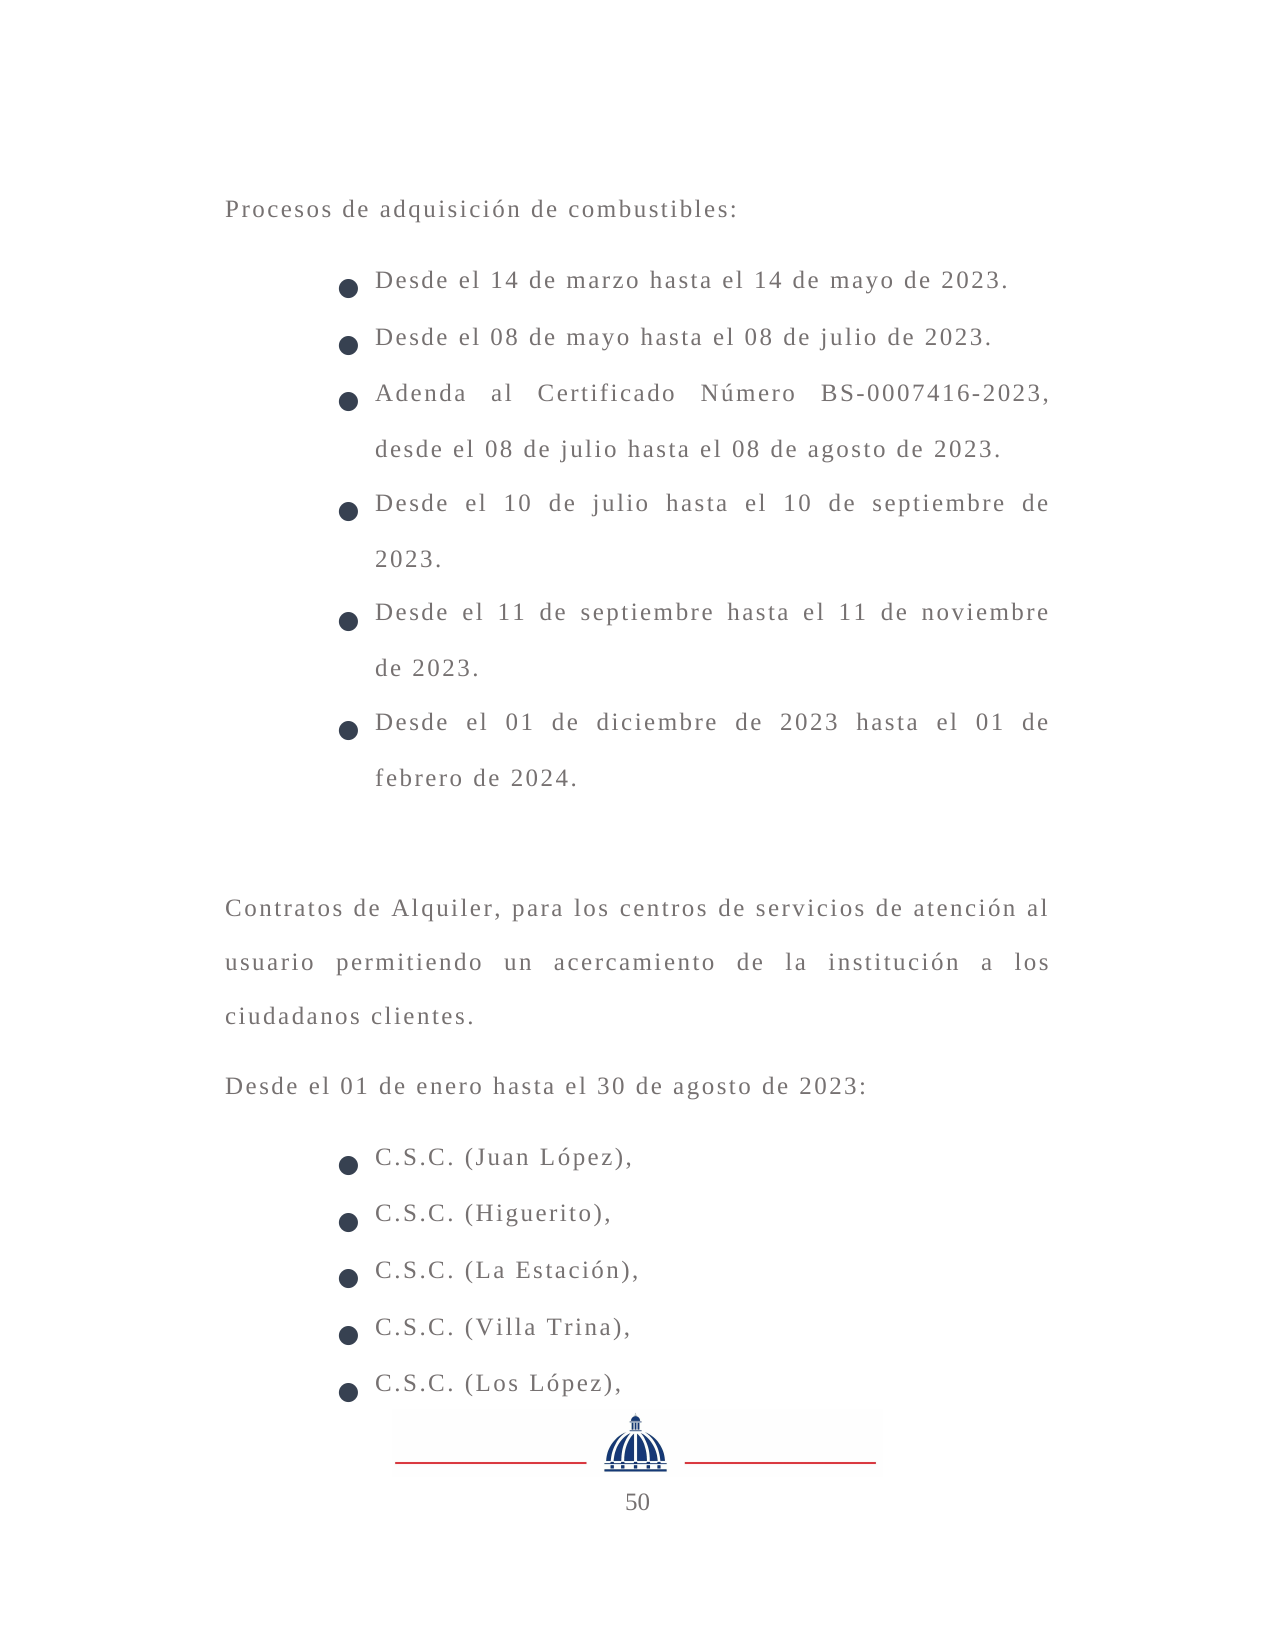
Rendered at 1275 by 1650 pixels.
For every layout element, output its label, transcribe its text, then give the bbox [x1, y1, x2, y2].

text Procesos de adquisición de combustibles: [225, 194, 1050, 230]
list C.S.C. (Villa Trina), [337, 1312, 1050, 1350]
list Desde el 11 de septiembre hasta el 11 de noviembre de 2023. [337, 597, 1050, 689]
list C.S.C. (La Estación), [337, 1255, 1050, 1293]
list C.S.C. (Higuerito), [337, 1198, 1050, 1236]
list Adenda al Certificado Número BS-0007416-2023, desde el 08 de julio hasta el 08 de agosto de 2023. [337, 378, 1050, 470]
list Desde el 10 de julio hasta el 10 de septiembre de 2023. [337, 488, 1050, 579]
list C.S.C. (Los López), [337, 1368, 1050, 1406]
list Desde el 01 de diciembre de 2023 hasta el 01 de febrero de 2024. [337, 707, 1050, 799]
text Desde el 01 de enero hasta el 30 de agosto de 2023: [225, 1071, 1050, 1107]
list Desde el 08 de mayo hasta el 08 de julio de 2023. [337, 322, 1050, 359]
picture [391, 1409, 884, 1477]
list C.S.C. (Juan López), [337, 1142, 1050, 1180]
text Contratos de Alquiler, para los centros de servicios de atención al usuario permitiendo un acercamiento de la institución a los ciudadanos clientes. [225, 893, 1050, 1037]
list Desde el 14 de marzo hasta el 14 de mayo de 2023. [337, 265, 1050, 303]
